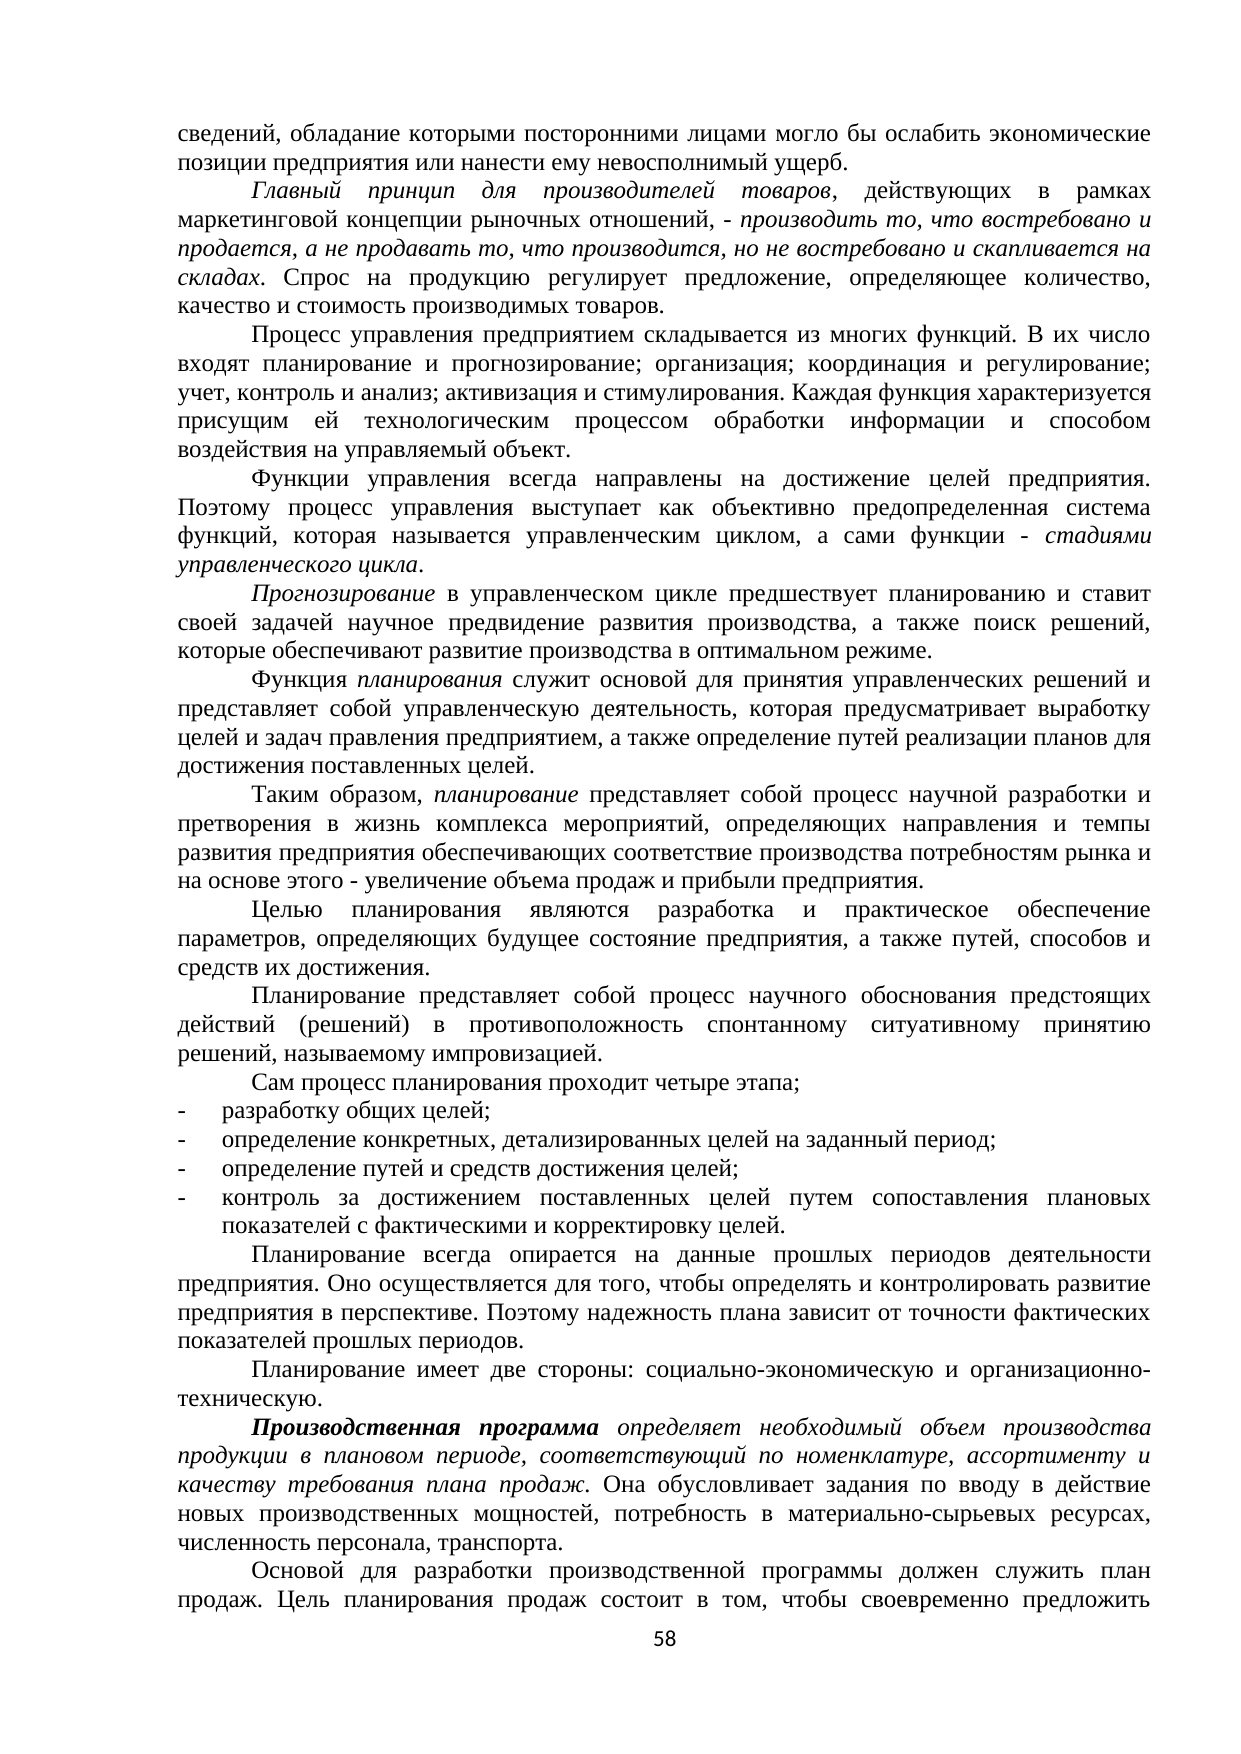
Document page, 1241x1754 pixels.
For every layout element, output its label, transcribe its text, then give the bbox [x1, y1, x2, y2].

text Планирование имеет две стороны: социально-экономическую и организационно-техническую. [177, 1354, 1152, 1412]
list контроль за достижением поставленных целей путем сопоставления плановых показателей с фактическими и корректировку целей. [177, 1182, 1152, 1239]
text Прогнозирование в управленческом цикле предшествует планированию и ставит своей задачей научное предвидение развития производства, а также поиск решений, которые обеспечивают развитие производства в оптимальном режиме. [177, 578, 1152, 664]
text Функция планирования служит основой для принятия управленческих решений и представляет собой управленческую деятельность, которая предусматривает выработку целей и задач правления предприятием, а также определение путей реализации планов для достижения поставленных целей. [177, 664, 1152, 779]
text Планирование всегда опирается на данные прошлых периодов деятельности предприятия. Оно осуществляется для того, чтобы определять и контролировать развитие предприятия в перспективе. Поэтому надежность плана зависит от точности фактических показателей прошлых периодов. [177, 1239, 1152, 1354]
text Процесс управления предприятием складывается из многих функций. В их число входят планирование и прогнозирование; организация; координация и регулирование; учет, контроль и анализ; активизация и стимулирования. Каждая функция характеризуется присущим ей технологическим процессом обработки информации и способом воздействия на управляемый объект. [177, 319, 1152, 463]
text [177, 1556, 1152, 1613]
text Функции управления всегда направлены на достижение целей предприятия. Поэтому процесс управления выступает как объективно предопределенная система функций, которая называется управленческим циклом, а сами функции - стадиями управленческого цикла. [177, 463, 1152, 578]
text Планирование представляет собой процесс научного обоснования предстоящих действий (решений) в противоположность спонтанному ситуативному принятию решений, называемому импровизацией. [177, 981, 1152, 1067]
text Таким образом, планирование представляет собой процесс научной разработки и претворения в жизнь комплекса мероприятий, определяющих направления и темпы развития предприятия обеспечивающих соответствие производства потребностям рынка и на основе этого - увеличение объема продаж и прибыли предприятия. [177, 779, 1152, 894]
text Производственная программа определяет необходимый объем производства продукции в плановом периоде, соответствующий по номенклатуре, ассортименту и качеству требования плана продаж. Она обусловливает задания по вводу в действие новых производственных мощностей, потребность в материально-сырьевых ресурсах, численность персонала, транспорта. [177, 1412, 1152, 1556]
list разработку общих целей; [177, 1096, 1152, 1124]
list определение путей и средств достижения целей; [177, 1153, 1152, 1182]
text Главный принцип для производителей товаров, действующих в рамках маркетинговой концепции рыночных отношений, - производить то, что востребовано и продается, а не продавать то, что производится, но не востребовано и скапливается на складах. Спрос на продукцию регулирует предложение, определяющее количество, качество и стоимость производимых товаров. [177, 176, 1152, 319]
text Целью планирования являются разработка и практическое обеспечение параметров, определяющих будущее состояние предприятия, а также путей, способов и средств их достижения. [177, 894, 1152, 981]
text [177, 118, 1152, 176]
list определение конкретных, детализированных целей на заданный период; [177, 1124, 1152, 1153]
text Сам процесс планирования проходит четыре этапа; [177, 1067, 1152, 1096]
